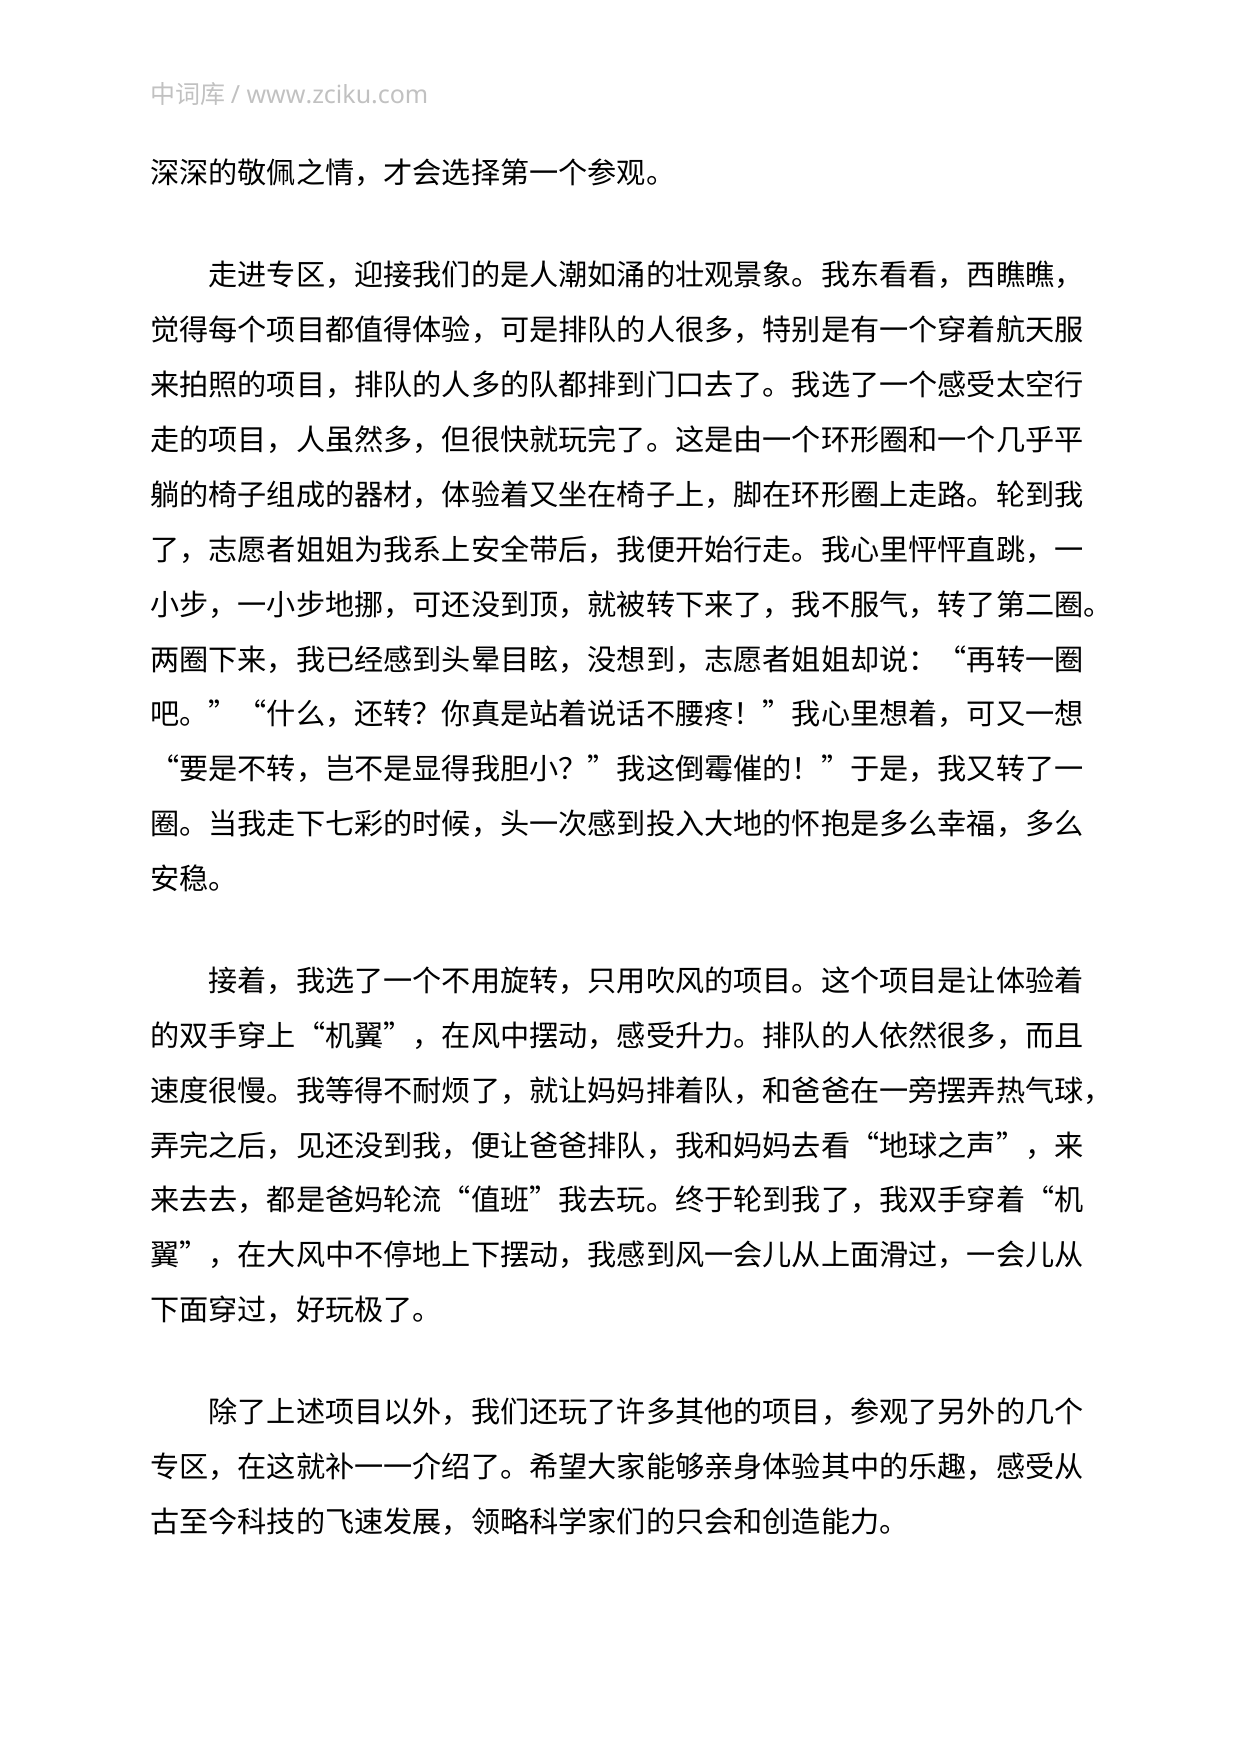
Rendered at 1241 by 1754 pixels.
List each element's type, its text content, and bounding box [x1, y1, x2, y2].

text 接着，我选了一个不用旋转，只用吹风的项目。这个项目是让体验着的双手穿上“机翼”，在风中摆动，感受升力。排队的人依然很多，而且速度很慢。我等得不耐烦了，就让妈妈排着队，和爸爸在一旁摆弄热气球，弄完之后，见还没到我，便让爸爸排队，我和妈妈去看“地球之声”，来来去去，都是爸妈轮流“值班”我去玩。终于轮到我了，我双手穿着“机翼”，在大风中不停地上下摆动，我感到风一会儿从上面滑过，一会儿从下面穿过，好玩极了。 [150, 957, 1090, 1329]
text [150, 150, 1090, 192]
text 走进专区，迎接我们的是人潮如涌的壮观景象。我东看看，西瞧瞧，觉得每个项目都值得体验，可是排队的人很多，特别是有一个穿着航天服来拍照的项目，排队的人多的队都排到门口去了。我选了一个感受太空行走的项目，人虽然多，但很快就玩完了。这是由一个环形圈和一个几乎平躺的椅子组成的器材，体验着又坐在椅子上，脚在环形圈上走路。轮到我了，志愿者姐姐为我系上安全带后，我便开始行走。我心里怦怦直跳，一小步，一小步地挪，可还没到顶，就被转下来了，我不服气，转了第二圈。两圈下来，我已经感到头晕目眩，没想到，志愿者姐姐却说：“再转一圈吧。”“什么，还转？你真是站着说话不腰疼！”我心里想着，可又一想“要是不转，岂不是显得我胆小？”我这倒霉催的！”于是，我又转了一圈。当我走下七彩的时候，头一次感到投入大地的怀抱是多么幸福，多么安稳。 [150, 252, 1090, 898]
text 除了上述项目以外，我们还玩了许多其他的项目，参观了另外的几个专区，在这就补一一介绍了。希望大家能够亲身体验其中的乐趣，感受从古至今科技的飞速发展，领略科学家们的只会和创造能力。 [150, 1388, 1090, 1541]
